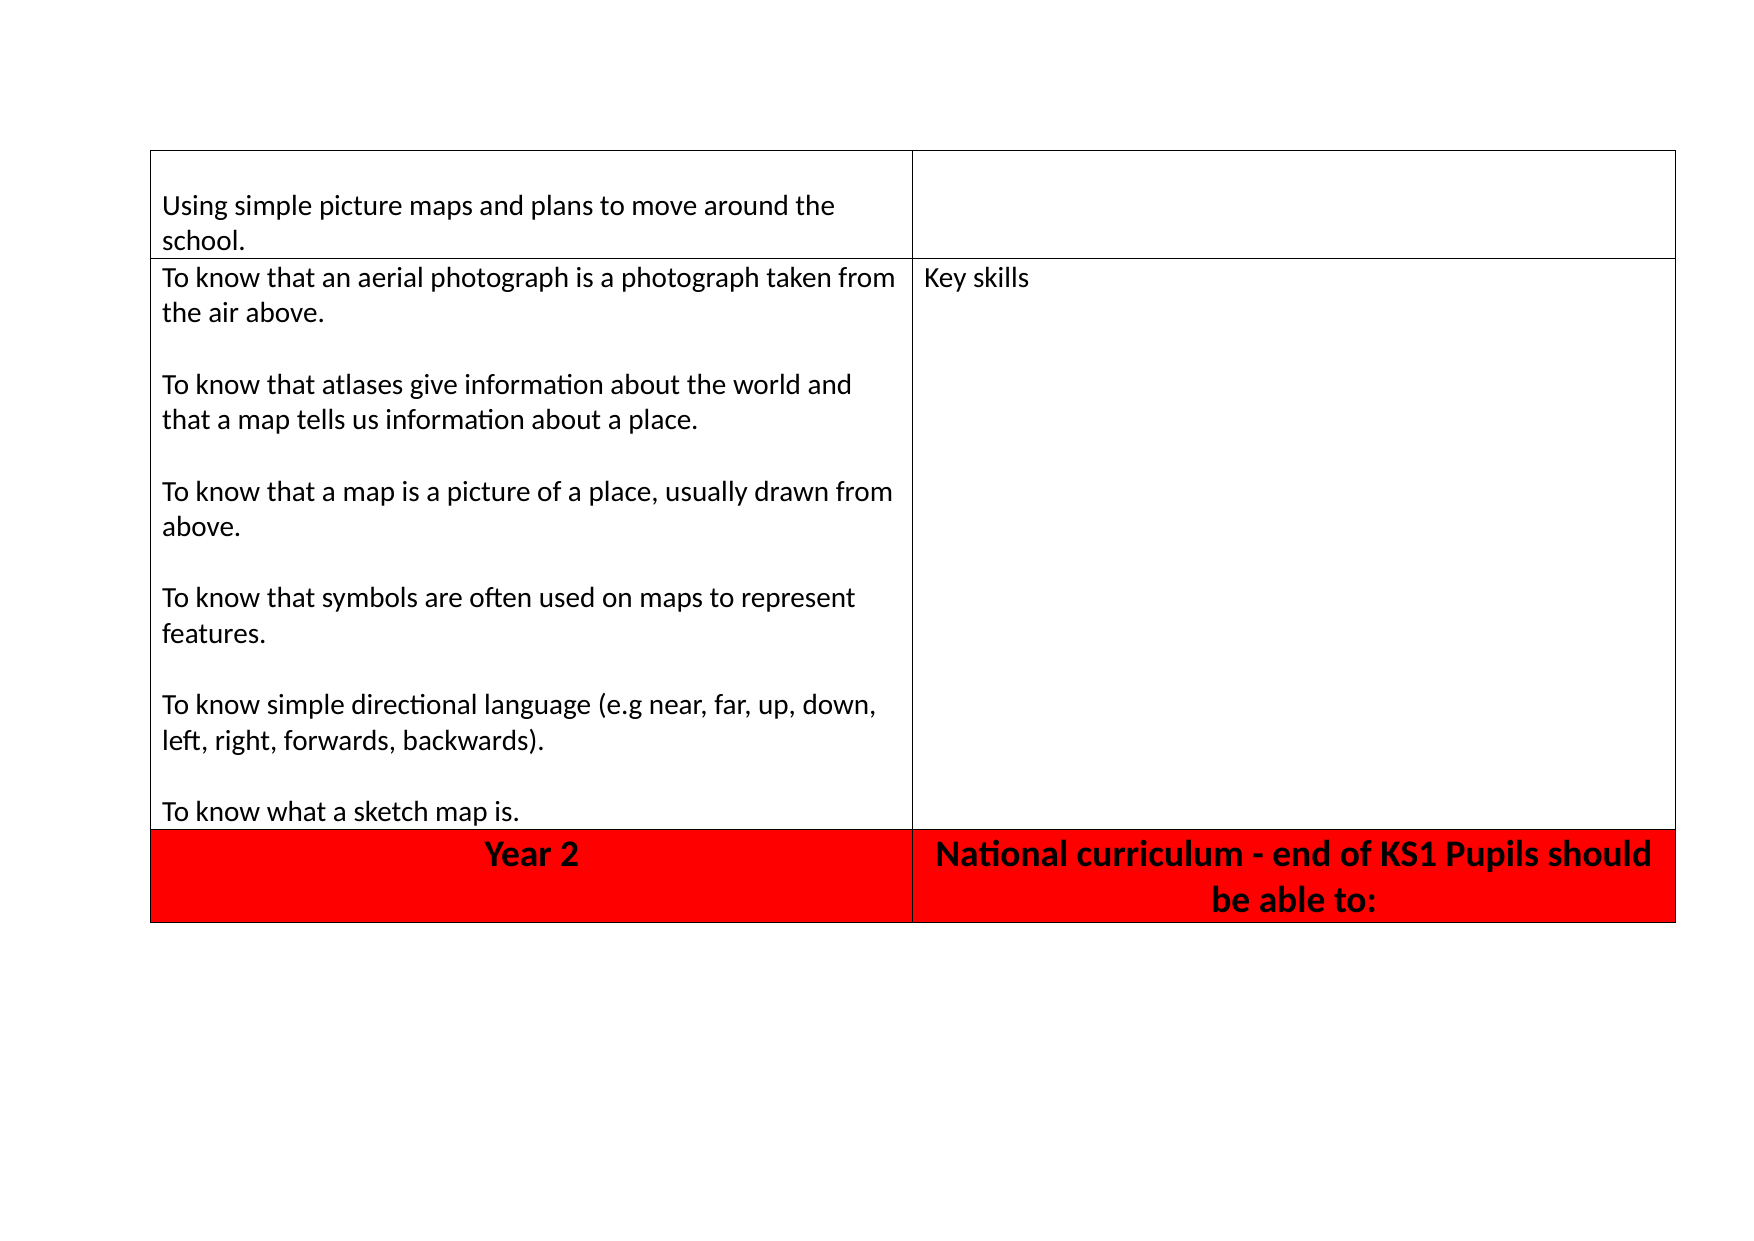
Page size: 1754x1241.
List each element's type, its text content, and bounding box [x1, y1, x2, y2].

table_cell Year 2 [151, 830, 912, 922]
table_cell Key skills [913, 259, 1675, 829]
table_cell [913, 151, 1675, 258]
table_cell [151, 151, 912, 258]
table_cell To know that an aerial photograph is a photograph taken from the air above. To know that atlases give information about the world and that a map tells us information about a place. To know that a map is a picture of a place, usually drawn from above. To know that symbols are often used on maps to represent features. To know simple directional language (e.g near, far, up, down, left, right, forwards, backwards). To know what a sketch map is. [151, 259, 912, 829]
table_cell National curriculum - end of KS1 Pupils should be able to: [913, 830, 1675, 922]
